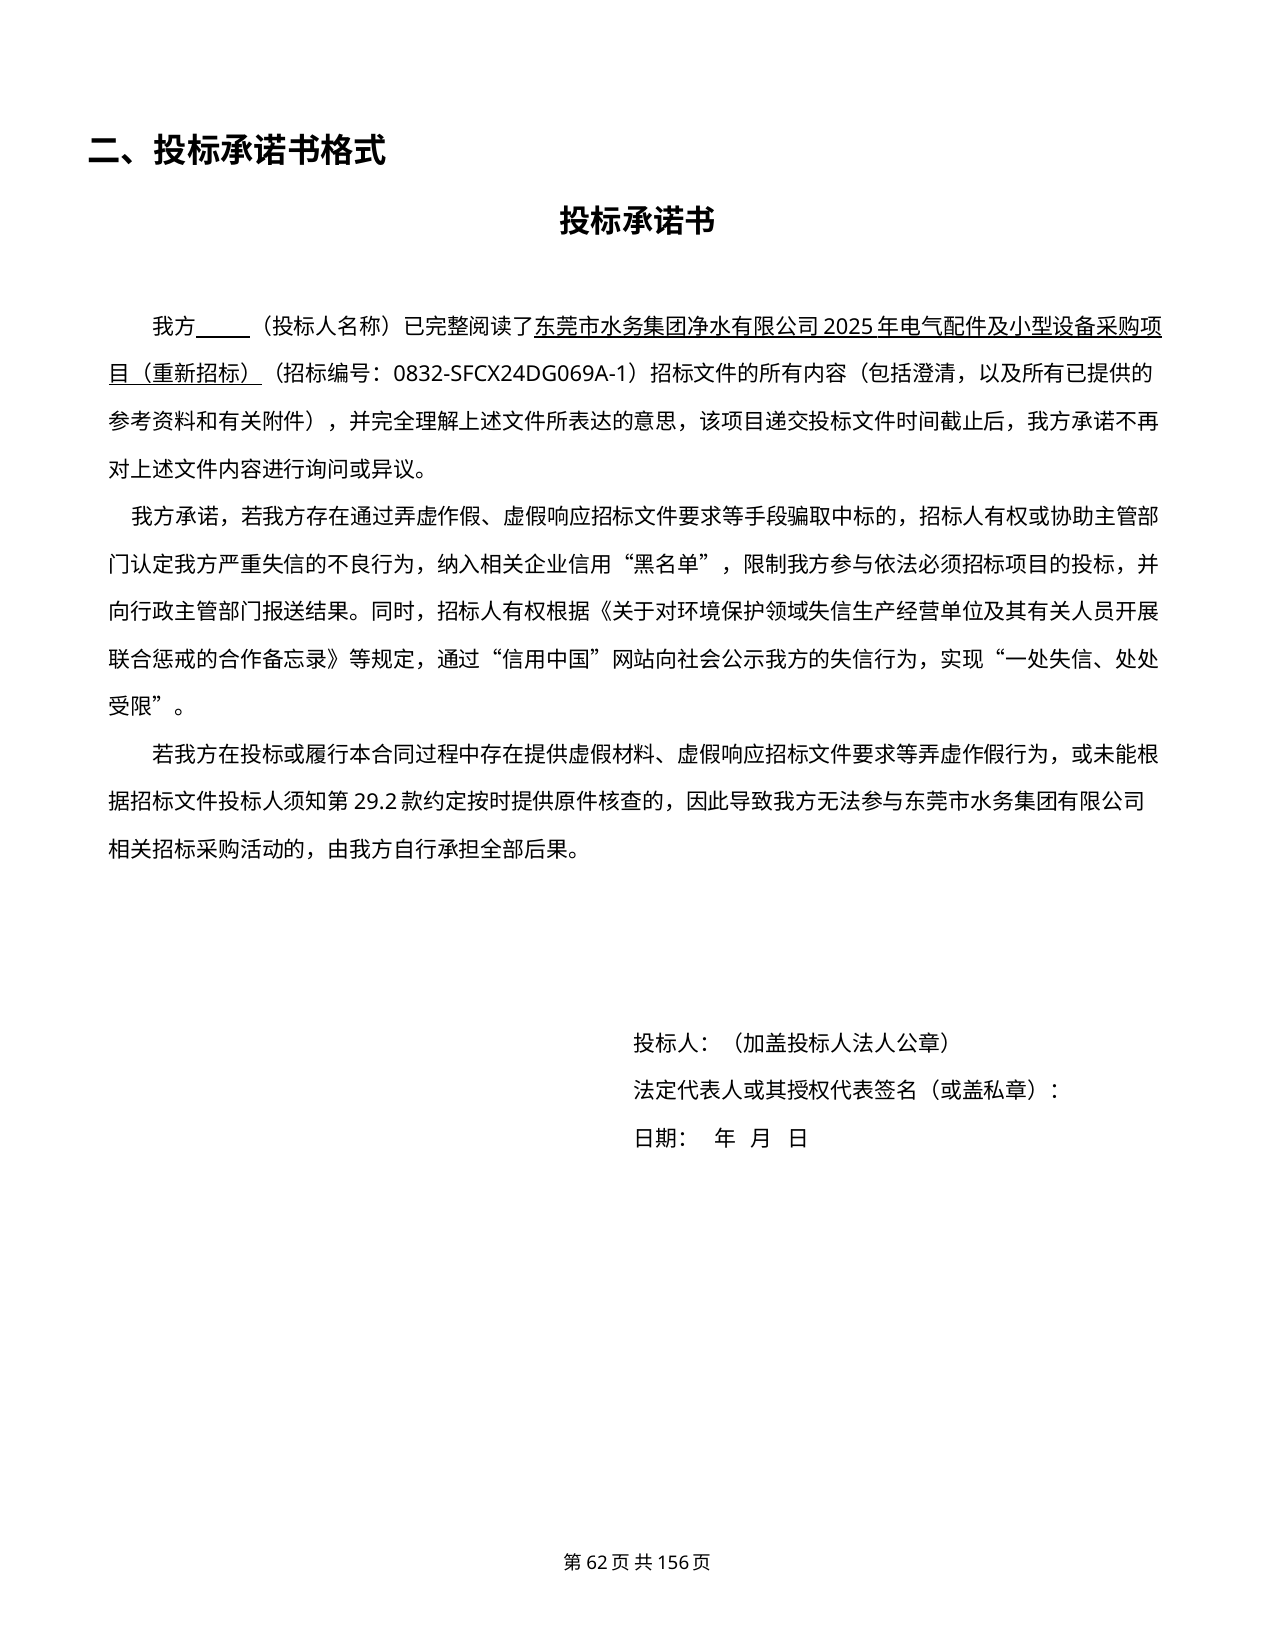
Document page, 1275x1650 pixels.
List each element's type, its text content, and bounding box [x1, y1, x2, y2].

text 二、投标承诺书格式 [87, 124, 1166, 172]
text 法定代表人或其授权代表签名（或盖私章）： [109, 1073, 1166, 1105]
text 投标承诺书 [109, 196, 1166, 242]
text 日期： 年 月 日 [109, 1121, 1166, 1153]
text 投标人：（加盖投标人法人公章） [109, 1026, 1166, 1058]
text 若我方在投标或履行本合同过程中存在提供虚假材料、虚假响应招标文件要求等弄虚作假行为，或未能根据招标文件投标人须知第29.2款约定按时提供原件核查的，因此导致我方无法参与东莞市水务集团有限公司相关招标采购活动的，由我方自行承担全部后果。 [109, 737, 1166, 863]
text 我方 （投标人名称）已完整阅读了东莞市水务集团净水有限公司2025年电气配件及小型设备采购项目（重新招标）（招标编号：0832-SFCX24DG069A-1）招标文件的所有内容（包括澄清，以及所有已提供的参考资料和有关附件），并完全理解上述文件所表达的意思，该项目递交投标文件时间截止后，我方承诺不再对上述文件内容进行询问或异议。 我方承诺，若我方存在通过弄虚作假、虚假响应招标文件要求等手段骗取中标的，招标人有权或协助主管部门认定我方严重失信的不良行为，纳入相关企业信用“黑名单”，限制我方参与依法必须招标项目的投标，并向行政主管部门报送结果。同时，招标人有权根据《关于对环境保护领域失信生产经营单位及其有关人员开展联合惩戒的合作备忘录》等规定，通过“信用中国”网站向社会公示我方的失信行为，实现“一处失信、处处受限”。 [109, 309, 1166, 721]
